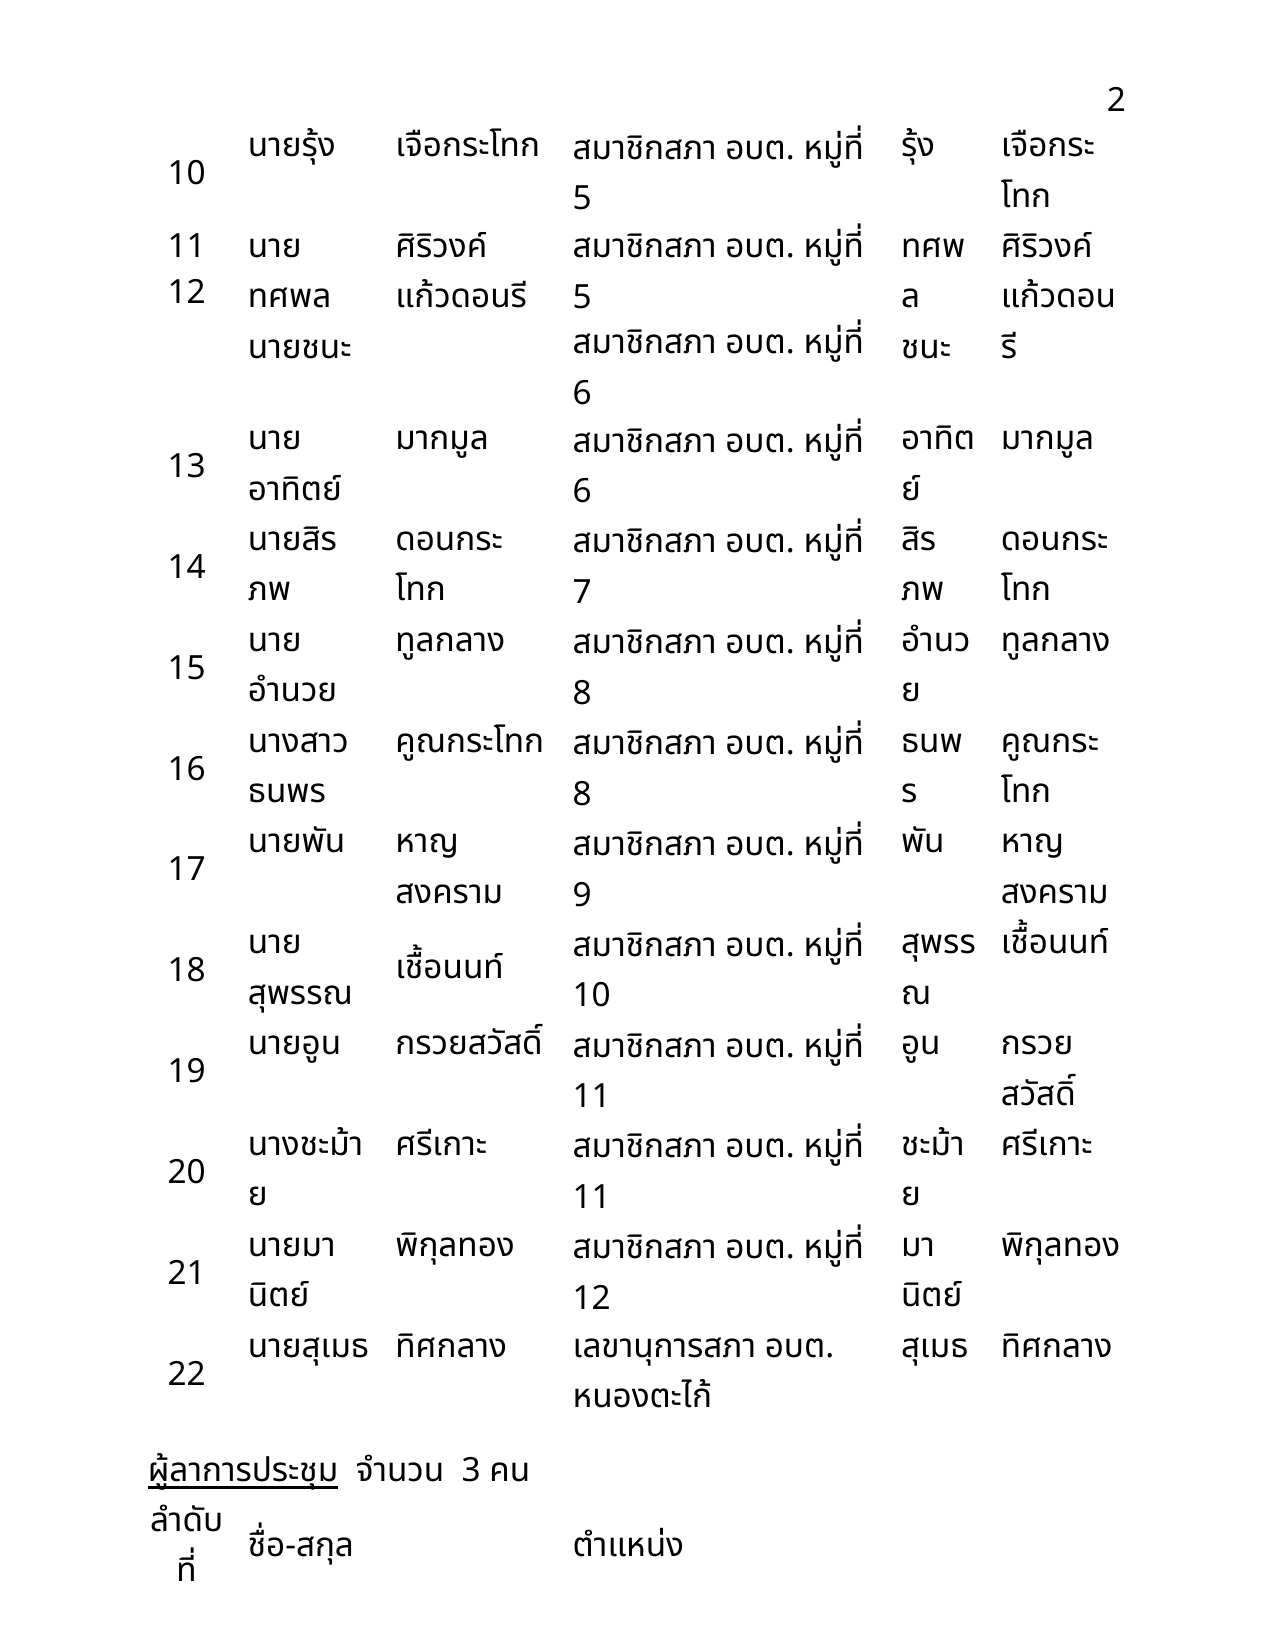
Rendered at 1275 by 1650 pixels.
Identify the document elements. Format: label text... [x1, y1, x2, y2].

table_cell ธนพร [886, 717, 989, 817]
table_cell นายอูน [236, 1019, 384, 1120]
table_cell 17 [136, 818, 236, 918]
table_cell ทศพล ชนะ [886, 222, 989, 414]
table_cell สุเมธ [886, 1322, 989, 1423]
table_cell สมาชิกสภา อบต. หมู่ที่ 12 [561, 1221, 886, 1322]
table_cell สิรภพ [886, 515, 989, 616]
table_cell นายสิรภพ [236, 515, 384, 616]
table_cell เชื้อนนท์ [384, 918, 561, 1019]
table_cell สมาชิกสภา อบต. หมู่ที่ 10 [561, 918, 886, 1019]
table_cell 18 [136, 918, 236, 1019]
table_cell สมาชิกสภา อบต. หมู่ที่ 11 [561, 1120, 886, 1221]
table_cell นายมานิตย์ [236, 1221, 384, 1322]
table_cell 20 [136, 1120, 236, 1221]
table_header ตำแหน่ง [561, 1496, 886, 1597]
table_cell อำนวย [886, 616, 989, 717]
table_cell สมาชิกสภา อบต. หมู่ที่ 7 [561, 515, 886, 616]
table_cell 19 [136, 1019, 236, 1120]
table_cell พิกุลทอง [989, 1221, 1141, 1322]
table_cell คูณกระโทก [384, 717, 561, 817]
table_cell กรวยสวัสดิ์ [384, 1019, 561, 1120]
table_cell กรวยสวัสดิ์ [989, 1019, 1141, 1120]
table_cell สมาชิกสภา อบต. หมู่ที่ 9 [561, 818, 886, 918]
table_cell ชะม้าย [886, 1120, 989, 1221]
table_cell เชื้อนนท์ [989, 918, 1141, 1019]
table_cell สุพรรณ [886, 918, 989, 1019]
table_cell นางชะม้าย [236, 1120, 384, 1221]
table_cell ศิริวงค์ แก้วดอนรี [384, 222, 561, 414]
table_cell ทิศกลาง [989, 1322, 1141, 1423]
table_cell ทิศกลาง [384, 1322, 561, 1423]
table_cell เจือกระโทก [989, 121, 1141, 222]
table_cell อูน [886, 1019, 989, 1120]
table_cell นายรุ้ง [236, 121, 384, 222]
table_cell ศรีเกาะ [989, 1120, 1141, 1221]
table_cell หาญสงคราม [384, 818, 561, 918]
table_cell ทูลกลาง [989, 616, 1141, 717]
table_cell 22 [136, 1322, 236, 1423]
table_cell อาทิตย์ [886, 414, 989, 515]
table_cell ทูลกลาง [384, 616, 561, 717]
table_cell นายทศพล นายชนะ [236, 222, 384, 414]
table_cell สมาชิกสภา อบต. หมู่ที่ 5 [561, 121, 886, 222]
table_cell ศิริวงค์ แก้วดอนรี [989, 222, 1141, 414]
table_cell มานิตย์ [886, 1221, 989, 1322]
table_cell ดอนกระโทก [989, 515, 1141, 616]
table_cell นางสาวธนพร [236, 717, 384, 817]
table_cell 15 [136, 616, 236, 717]
table_cell นายอำนวย [236, 616, 384, 717]
table_cell สมาชิกสภา อบต. หมู่ที่ 5 สมาชิกสภา อบต. หมู่ที่ 6 [561, 222, 886, 414]
table_cell นายพัน [236, 818, 384, 918]
table_header ลำดับที่ [136, 1496, 236, 1597]
table_cell 21 [136, 1221, 236, 1322]
table_cell พัน [886, 818, 989, 918]
table_cell มากมูล [384, 414, 561, 515]
table_cell สมาชิกสภา อบต. หมู่ที่ 8 [561, 616, 886, 717]
table_cell สมาชิกสภา อบต. หมู่ที่ 11 [561, 1019, 886, 1120]
subtitle ผู้ลาการประชุม จำนวน 3 คน [148, 1445, 1196, 1496]
table_cell 10 [136, 121, 236, 222]
table_cell สมาชิกสภา อบต. หมู่ที่ 6 [561, 414, 886, 515]
table_cell นายสุเมธ [236, 1322, 384, 1423]
table_cell 11 12 [136, 222, 236, 414]
table_cell รุ้ง [886, 121, 989, 222]
table_cell คูณกระโทก [989, 717, 1141, 817]
table_cell นายอาทิตย์ [236, 414, 384, 515]
table_cell นายสุพรรณ [236, 918, 384, 1019]
table_cell สมาชิกสภา อบต. หมู่ที่ 8 [561, 717, 886, 817]
table_header ชื่อ-สกุล [236, 1496, 561, 1597]
table_cell หาญสงคราม [989, 818, 1141, 918]
table_cell เลขานุการสภา อบต. หนองตะไก้ [561, 1322, 886, 1423]
table_cell พิกุลทอง [384, 1221, 561, 1322]
table_cell 13 [136, 414, 236, 515]
table_cell เจือกระโทก [384, 121, 561, 222]
table_cell ศรีเกาะ [384, 1120, 561, 1221]
table_cell 14 [136, 515, 236, 616]
table_cell มากมูล [989, 414, 1141, 515]
table_cell ดอนกระโทก [384, 515, 561, 616]
table_cell 16 [136, 717, 236, 817]
